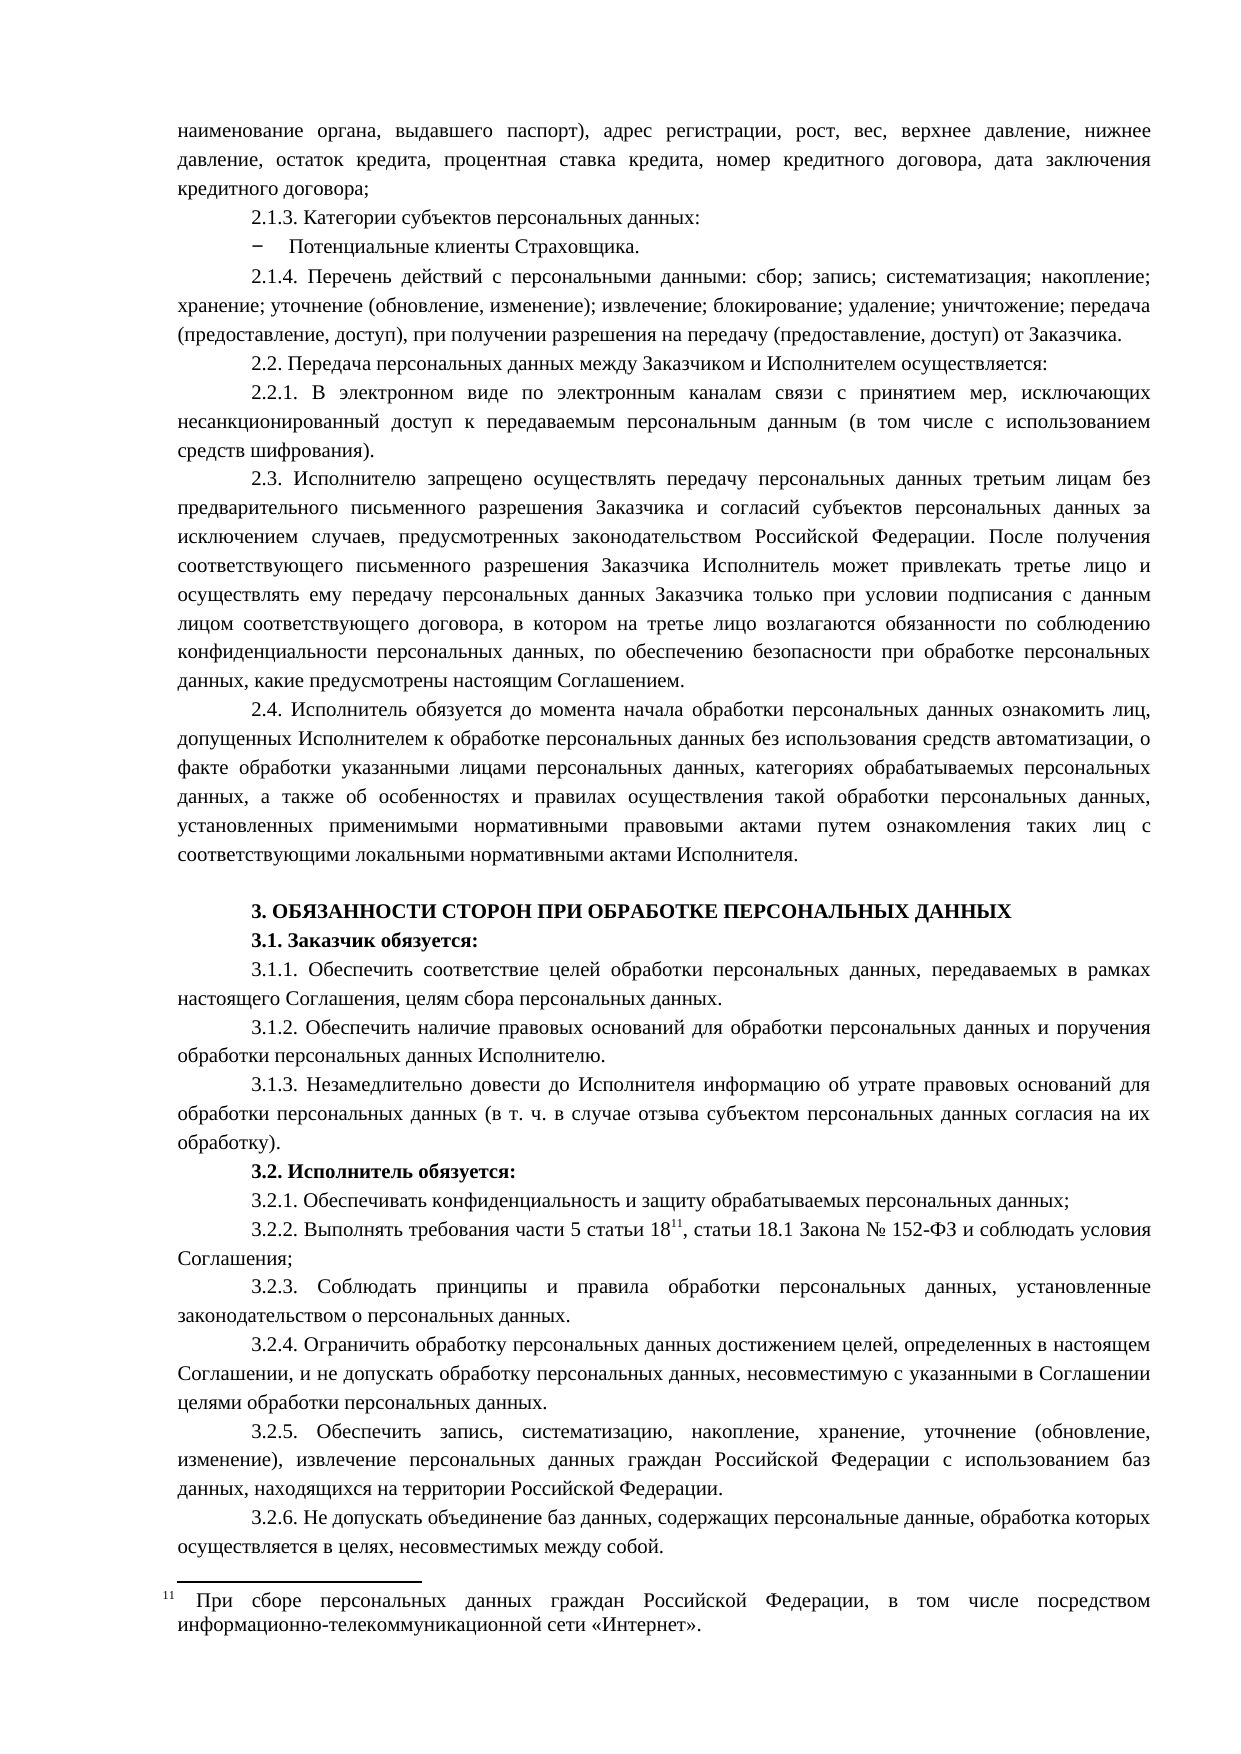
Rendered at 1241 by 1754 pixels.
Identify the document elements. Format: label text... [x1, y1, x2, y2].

text 2.1.4. Перечень действий с персональными данными: сбор; запись; систематизация; накопление; хранение; уточнение (обновление, изменение); извлечение; блокирование; удаление; уничтожение; передача (предоставление, доступ), при получении разрешения на передачу (предоставление, доступ) от Заказчика. [177, 264, 1152, 346]
text 2.4. Исполнитель обязуется до момента начала обработки персональных данных ознакомить лиц, допущенных Исполнителем к обработке персональных данных без использования средств автоматизации, о факте обработки указанными лицами персональных данных, категориях обрабатываемых персональных данных, а также об особенностях и правилах осуществления такой обработки персональных данных, установленных применимыми нормативными правовыми актами путем ознакомления таких лиц с соответствующими локальными нормативными актами Исполнителя. [177, 697, 1152, 866]
text 2.2. Передача персональных данных между Заказчиком и Исполнителем осуществляется: [177, 351, 1152, 375]
text 3.2.3. Соблюдать принципы и правила обработки персональных данных, установленные законодательством о персональных данных. [177, 1274, 1152, 1327]
text 3.2.4. Ограничить обработку персональных данных достижением целей, определенных в настоящем Соглашении, и не допускать обработку персональных данных, несовместимую с указанными в Соглашении целями обработки персональных данных. [177, 1332, 1152, 1414]
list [177, 118, 1152, 200]
text 3.2.1. Обеспечивать конфиденциальность и защиту обрабатываемых персональных данных; [177, 1188, 1152, 1212]
text 2.3. Исполнителю запрещено осуществлять передачу персональных данных третьим лицам без предварительного письменного разрешения Заказчика и согласий субъектов персональных данных за исключением случаев, предусмотренных законодательством Российской Федерации. После получения соответствующего письменного разрешения Заказчика Исполнитель может привлекать третье лицо и осуществлять ему передачу персональных данных Заказчика только при условии подписания с данным лицом соответствующего договора, в котором на третье лицо возлагаются обязанности по соблюдению конфиденциальности персональных данных, по обеспечению безопасности при обработке персональных данных, какие предусмотрены настоящим Соглашением. [177, 466, 1152, 692]
text 3.1.2. Обеспечить наличие правовых оснований для обработки персональных данных и поручения обработки персональных данных Исполнителю. [177, 1014, 1152, 1067]
text 3.1. Заказчик обязуется: [251, 928, 1152, 952]
text 3.2. Исполнитель обязуется: [251, 1159, 1152, 1183]
text 3.2.5. Обеспечить запись, систематизацию, накопление, хранение, уточнение (обновление, изменение), извлечение персональных данных граждан Российской Федерации с использованием баз данных, находящихся на территории Российской Федерации. [177, 1418, 1152, 1500]
list Потенциальные клиенты Страховщика. [177, 233, 1152, 259]
text 3.1.3. Незамедлительно довести до Исполнителя информацию об утрате правовых оснований для обработки персональных данных (в т. ч. в случае отзыва субъектом персональных данных согласия на их обработку). [177, 1072, 1152, 1154]
text 2.2.1. В электронном виде по электронным каналам связи с принятием мер, исключающих несанкционированный доступ к передаваемым персональным данным (в том числе с использованием средств шифрования). [177, 380, 1152, 462]
text 2.1.3. Категории субъектов персональных данных: [251, 205, 1152, 229]
text 3.1.1. Обеспечить соответствие целей обработки персональных данных, передаваемых в рамках настоящего Соглашения, целям сбора персональных данных. [177, 957, 1152, 1010]
list обязанности Сторон при обработке персональных данных [177, 899, 1152, 923]
text 3.2.2. Выполнять требования части 5 статьи 18, статьи 18.1 Закона № 152-ФЗ и соблюдать условия Соглашения; [177, 1217, 1152, 1269]
text 3.2.6. Не допускать объединение баз данных, содержащих персональные данные, обработка которых осуществляется в целях, несовместимых между собой. [177, 1505, 1152, 1558]
